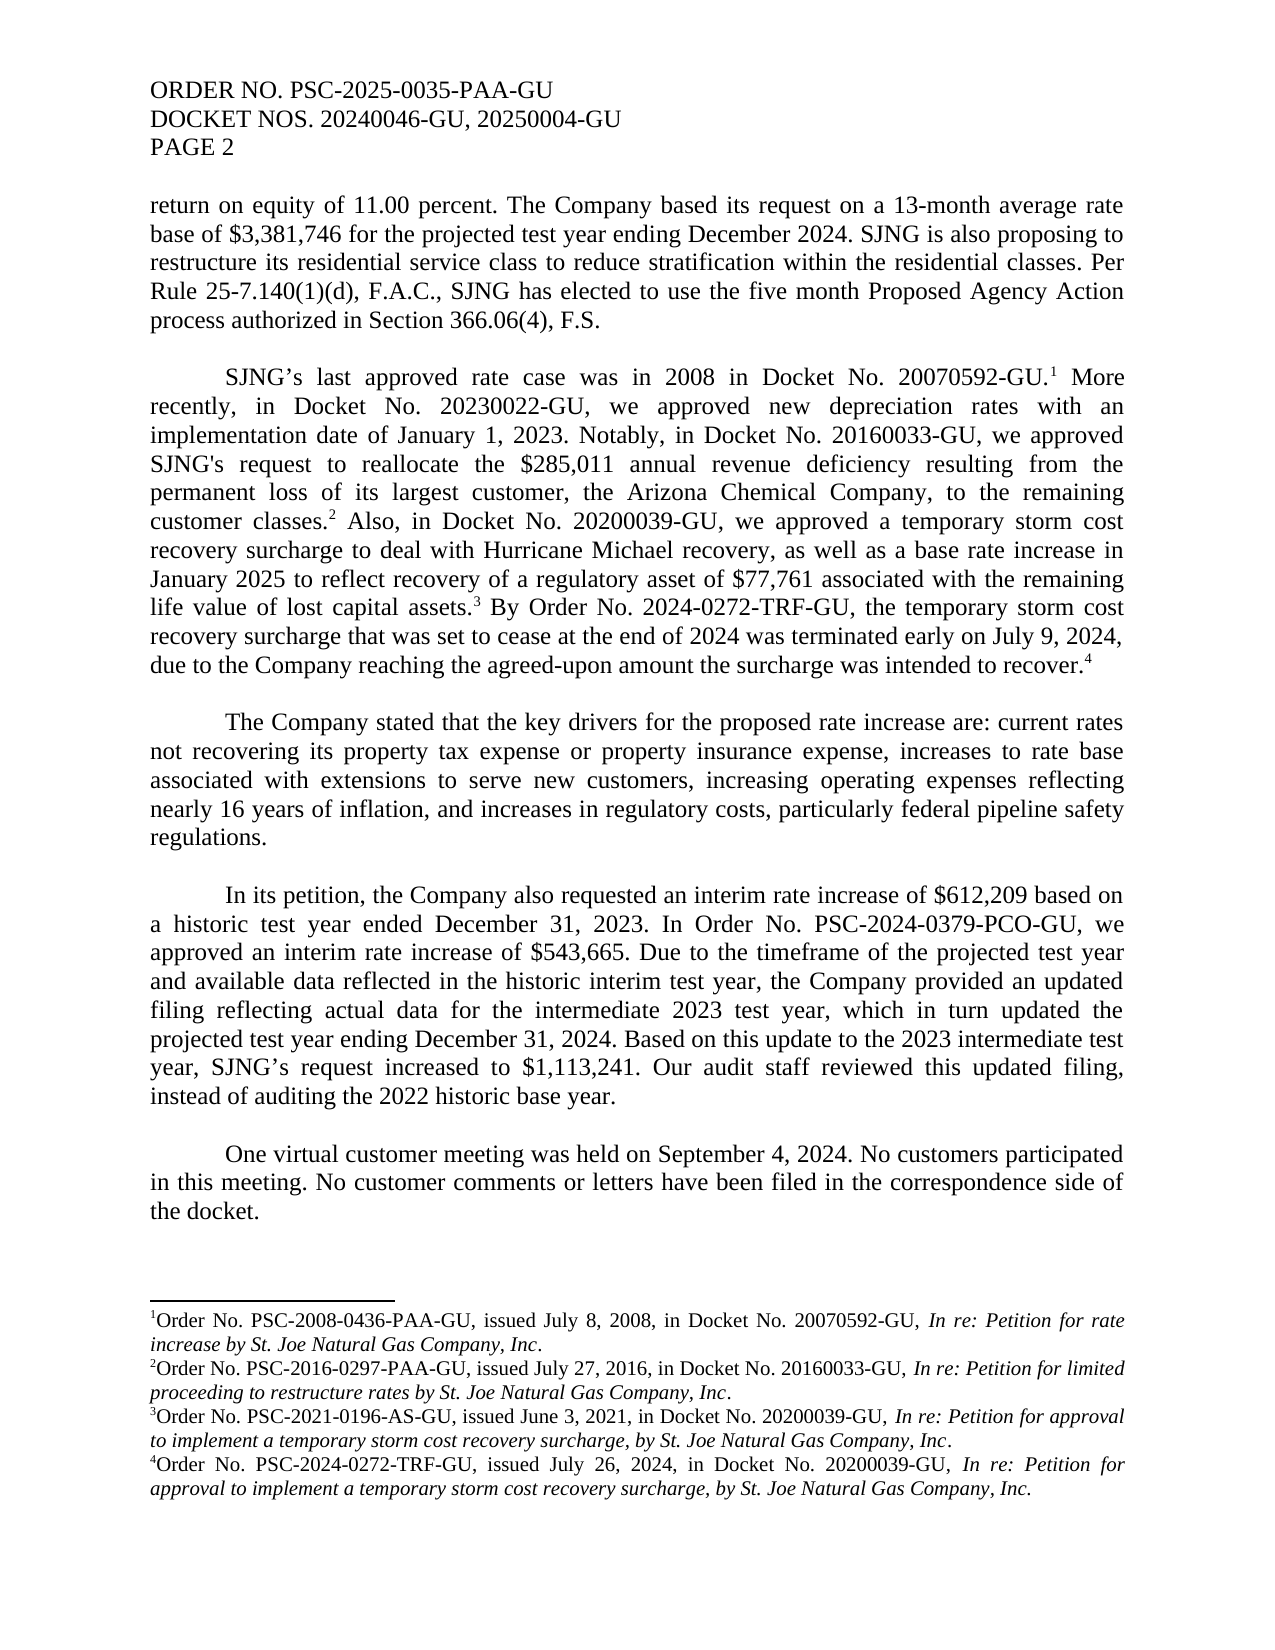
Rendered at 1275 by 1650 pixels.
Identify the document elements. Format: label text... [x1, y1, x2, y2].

text The Company stated that the key drivers for the proposed rate increase are: current rates not recovering its property tax expense or property insurance expense, increases to rate base associated with extensions to serve new customers, increasing operating expenses reflecting nearly 16 years of inflation, and increases in regulatory costs, particularly federal pipeline safety regulations. [150, 707, 1125, 851]
text SJNG’s last approved rate case was in 2008 in Docket No. 20070592-GU. More recently, in Docket No. 20230022-GU, we approved new depreciation rates with an implementation date of January 1, 2023. Notably, in Docket No. 20160033-GU, we approved SJNG's request to reallocate the $285,011 annual revenue deficiency resulting from the permanent loss of its largest customer, the Arizona Chemical Company, to the remaining customer classes. Also, in Docket No. 20200039-GU, we approved a temporary storm cost recovery surcharge to deal with Hurricane Michael recovery, as well as a base rate increase in January 2025 to reflect recovery of a regulatory asset of $77,761 associated with the remaining life value of lost capital assets. By Order No. 2024-0272-TRF-GU, the temporary storm cost recovery surcharge that was set to cease at the end of 2024 was terminated early on July 9, 2024, due to the Company reaching the agreed-upon amount the surcharge was intended to recover. [150, 362, 1125, 679]
text In its petition, the Company also requested an interim rate increase of $612,209 based on a historic test year ended December 31, 2023. In Order No. PSC-2024-0379-PCO-GU, we approved an interim rate increase of $543,665. Due to the timeframe of the projected test year and available data reflected in the historic interim test year, the Company provided an updated filing reflecting actual data for the intermediate 2023 test year, which in turn updated the projected test year ending December 31, 2024. Based on this update to the 2023 intermediate test year, SJNG’s request increased to $1,113,241. Our audit staff reviewed this updated filing, instead of auditing the 2022 historic base year. [150, 880, 1125, 1110]
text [150, 190, 1125, 334]
text One virtual customer meeting was held on September 4, 2024. No customers participated in this meeting. No customer comments or letters have been filed in the correspondence side of the docket. [150, 1139, 1125, 1225]
